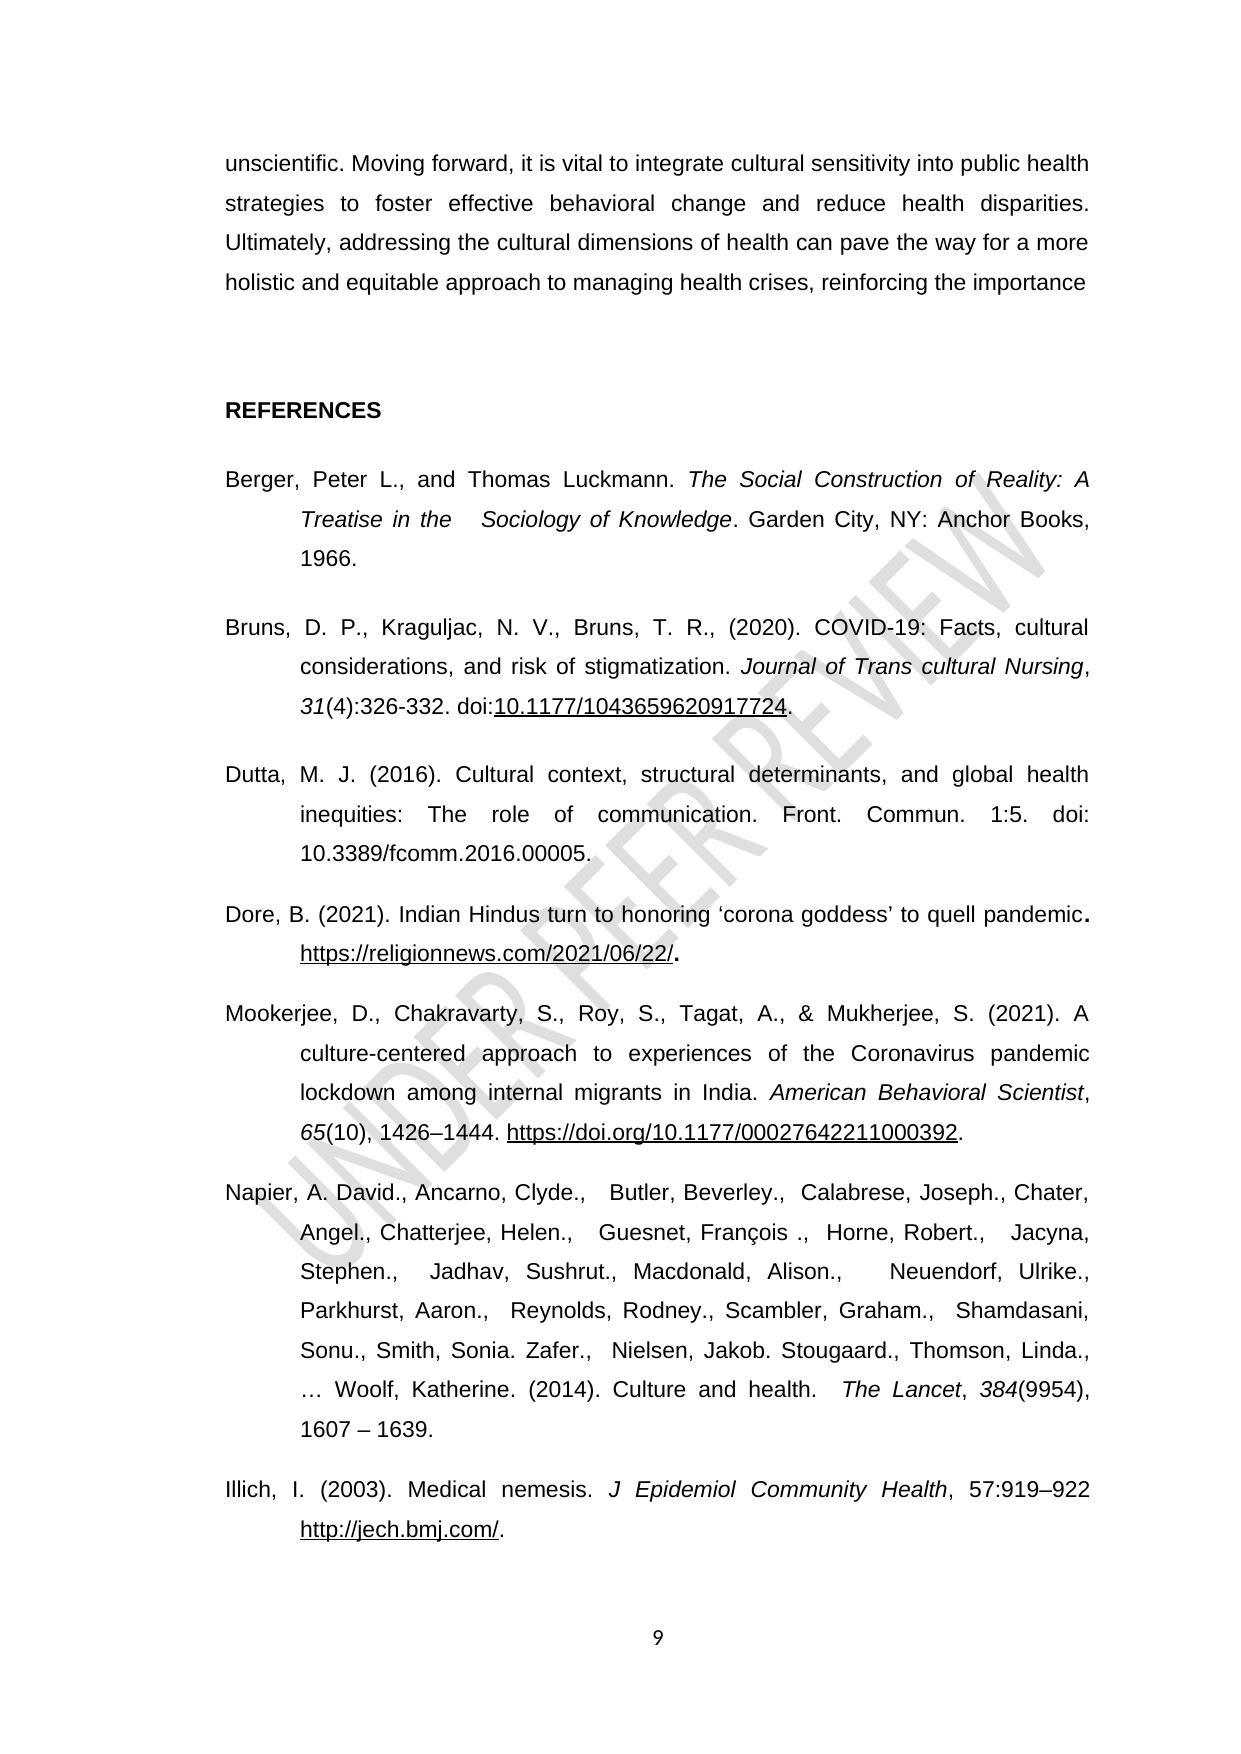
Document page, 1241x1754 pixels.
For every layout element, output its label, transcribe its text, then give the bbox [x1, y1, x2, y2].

text Dutta, M. J. (2016). Cultural context, structural determinants, and global health inequities: The role of communication. Front. Commun. 1:5. doi: 10.3389/fcomm.2016.00005. [225, 761, 1090, 867]
text Dore, B. (2021). Indian Hindus turn to honoring ‘corona goddess’ to quell pandemic. https://religionnews.com/2021/06/22/. [225, 901, 1090, 966]
text Napier, A. David., Ancarno, Clyde., Butler, Beverley., Calabrese, Joseph., Chater, Angel., Chatterjee, Helen., Guesnet, François ., Horne, Robert., Jacyna, Stephen., Jadhav, Sushrut., Macdonald, Alison., Neuendorf, Ulrike., Parkhurst, Aaron., Reynolds, Rodney., Scambler, Graham., Shamdasani, Sonu., Smith, Sonia. Zafer., Nielsen, Jakob. Stougaard., Thomson, Linda., … Woolf, Katherine. (2014). Culture and health. The Lancet, 384(9954), 1607 – 1639. [225, 1179, 1090, 1442]
text REFERENCES [225, 397, 1090, 424]
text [225, 150, 1090, 295]
text Mookerjee, D., Chakravarty, S., Roy, S., Tagat, A., & Mukherjee, S. (2021). A culture-centered approach to experiences of the Coronavirus pandemic lockdown among internal migrants in India. American Behavioral Scientist, 65(10), 1426–1444. https://doi.org/10.1177/00027642211000392. [225, 1000, 1090, 1145]
text Berger, Peter L., and Thomas Luckmann. The Social Construction of Reality: A Treatise in the Sociology of Knowledge. Garden City, NY: Anchor Books, 1966. [225, 466, 1090, 571]
text Bruns, D. P., Kraguljac, N. V., Bruns, T. R., (2020). COVID-19: Facts, cultural considerations, and risk of stigmatization. Journal of Trans cultural Nursing, 31(4):326-332. doi:10.1177/1043659620917724. [225, 614, 1090, 719]
text Illich, I. (2003). Medical nemesis. J Epidemiol Community Health, 57:919–922 http://jech.bmj.com/. [225, 1476, 1090, 1542]
